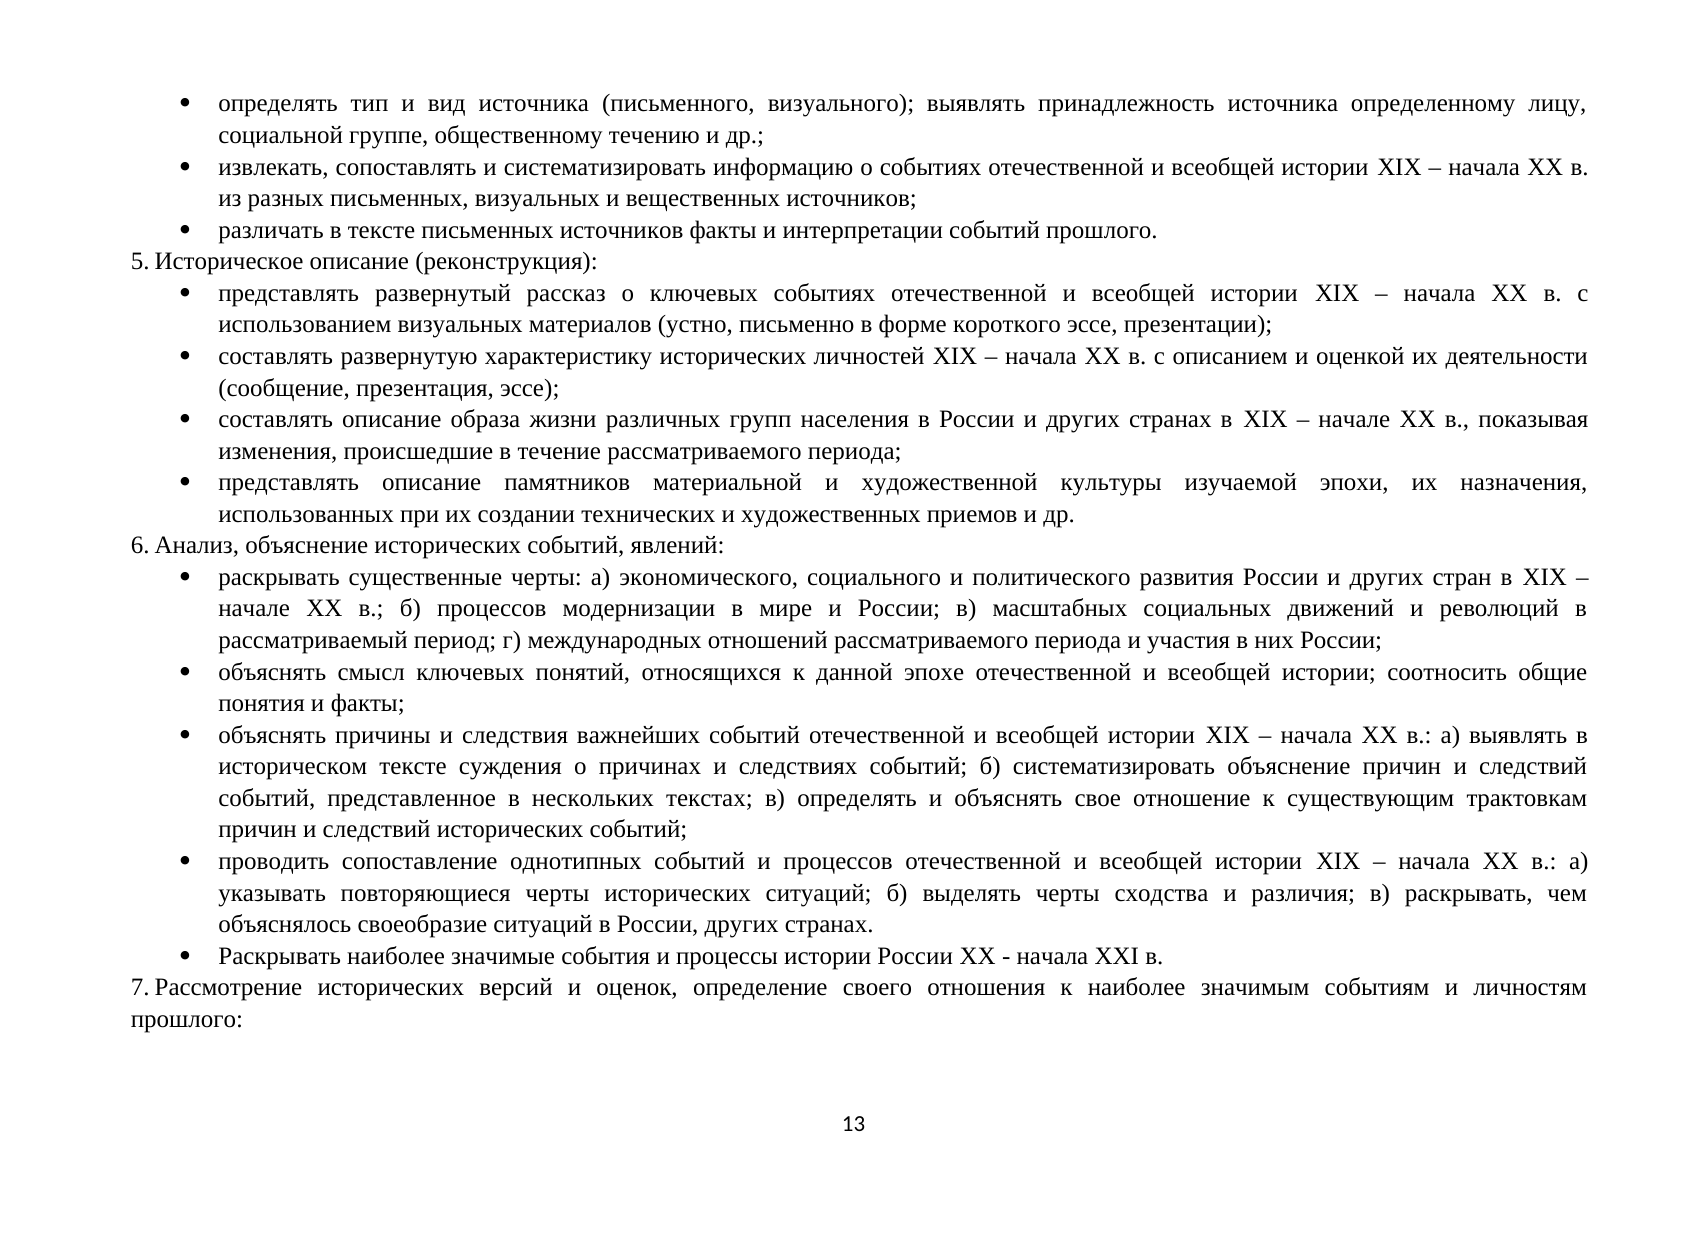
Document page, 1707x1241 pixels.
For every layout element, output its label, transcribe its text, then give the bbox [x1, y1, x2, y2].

list представлять описание памятников материальной и художественной культуры изучаемой эпохи, их назначения, использованных при их создании технических и художественных приемов и др. [181, 467, 1588, 528]
list объяснять причины и следствия важнейших событий отечественной и всеобщей истории XIX – начала XX в.: а) выявлять в историческом тексте суждения о причинах и следствиях событий; б) систематизировать объяснение причин и следствий событий, представленное в нескольких текстах; в) определять и объяснять свое отношение к существующим трактовкам причин и следствий исторических событий; [181, 720, 1588, 843]
list различать в тексте письменных источников факты и интерпретации событий прошлого. [181, 215, 1588, 243]
list составлять описание образа жизни различных групп населения в России и других странах в XIX – начале XX в., показывая изменения, происшедшие в течение рассматриваемого периода; [181, 404, 1588, 464]
list объяснять смысл ключевых понятий, относящихся к данной эпохе отечественной и всеобщей истории; соотносить общие понятия и факты; [181, 657, 1588, 717]
list представлять развернутый рассказ о ключевых событиях отечественной и всеобщей истории XIX – начала XX в. с использованием визуальных материалов (устно, письменно в форме короткого эссе, презентации); [181, 278, 1588, 338]
list Раскрывать наиболее значимые события и процессы истории России XX - начала XXI в. [181, 941, 1588, 969]
list составлять развернутую характеристику исторических личностей XIX – начала XX в. с описанием и оценкой их деятельности (сообщение, презентация, эссе); [181, 341, 1588, 401]
text 5. Историческое описание (реконструкция): [131, 246, 1588, 275]
list определять тип и вид источника (письменного, визуального); выявлять принадлежность источника определенному лицу, социальной группе, общественному течению и др.; [181, 88, 1588, 149]
list проводить сопоставление однотипных событий и процессов отечественной и всеобщей истории XIX – начала XX в.: а) указывать повторяющиеся черты исторических ситуаций; б) выделять черты сходства и различия; в) раскрывать, чем объяснялось своеобразие ситуаций в России, других странах. [181, 846, 1588, 938]
text 6. Анализ, объяснение исторических событий, явлений: [131, 530, 1588, 559]
list извлекать, сопоставлять и систематизировать информацию о событиях отечественной и всеобщей истории XIX – начала XX в. из разных письменных, визуальных и вещественных источников; [181, 152, 1588, 212]
text 7. Рассмотрение исторических версий и оценок, определение своего отношения к наиболее значимым событиям и личностям прошлого: [131, 972, 1588, 1033]
list раскрывать существенные черты: а) экономического, социального и политического развития России и других стран в XIX – начале XX в.; б) процессов модернизации в мире и России; в) масштабных социальных движений и революций в рассматриваемый период; г) международных отношений рассматриваемого периода и участия в них России; [181, 562, 1588, 654]
